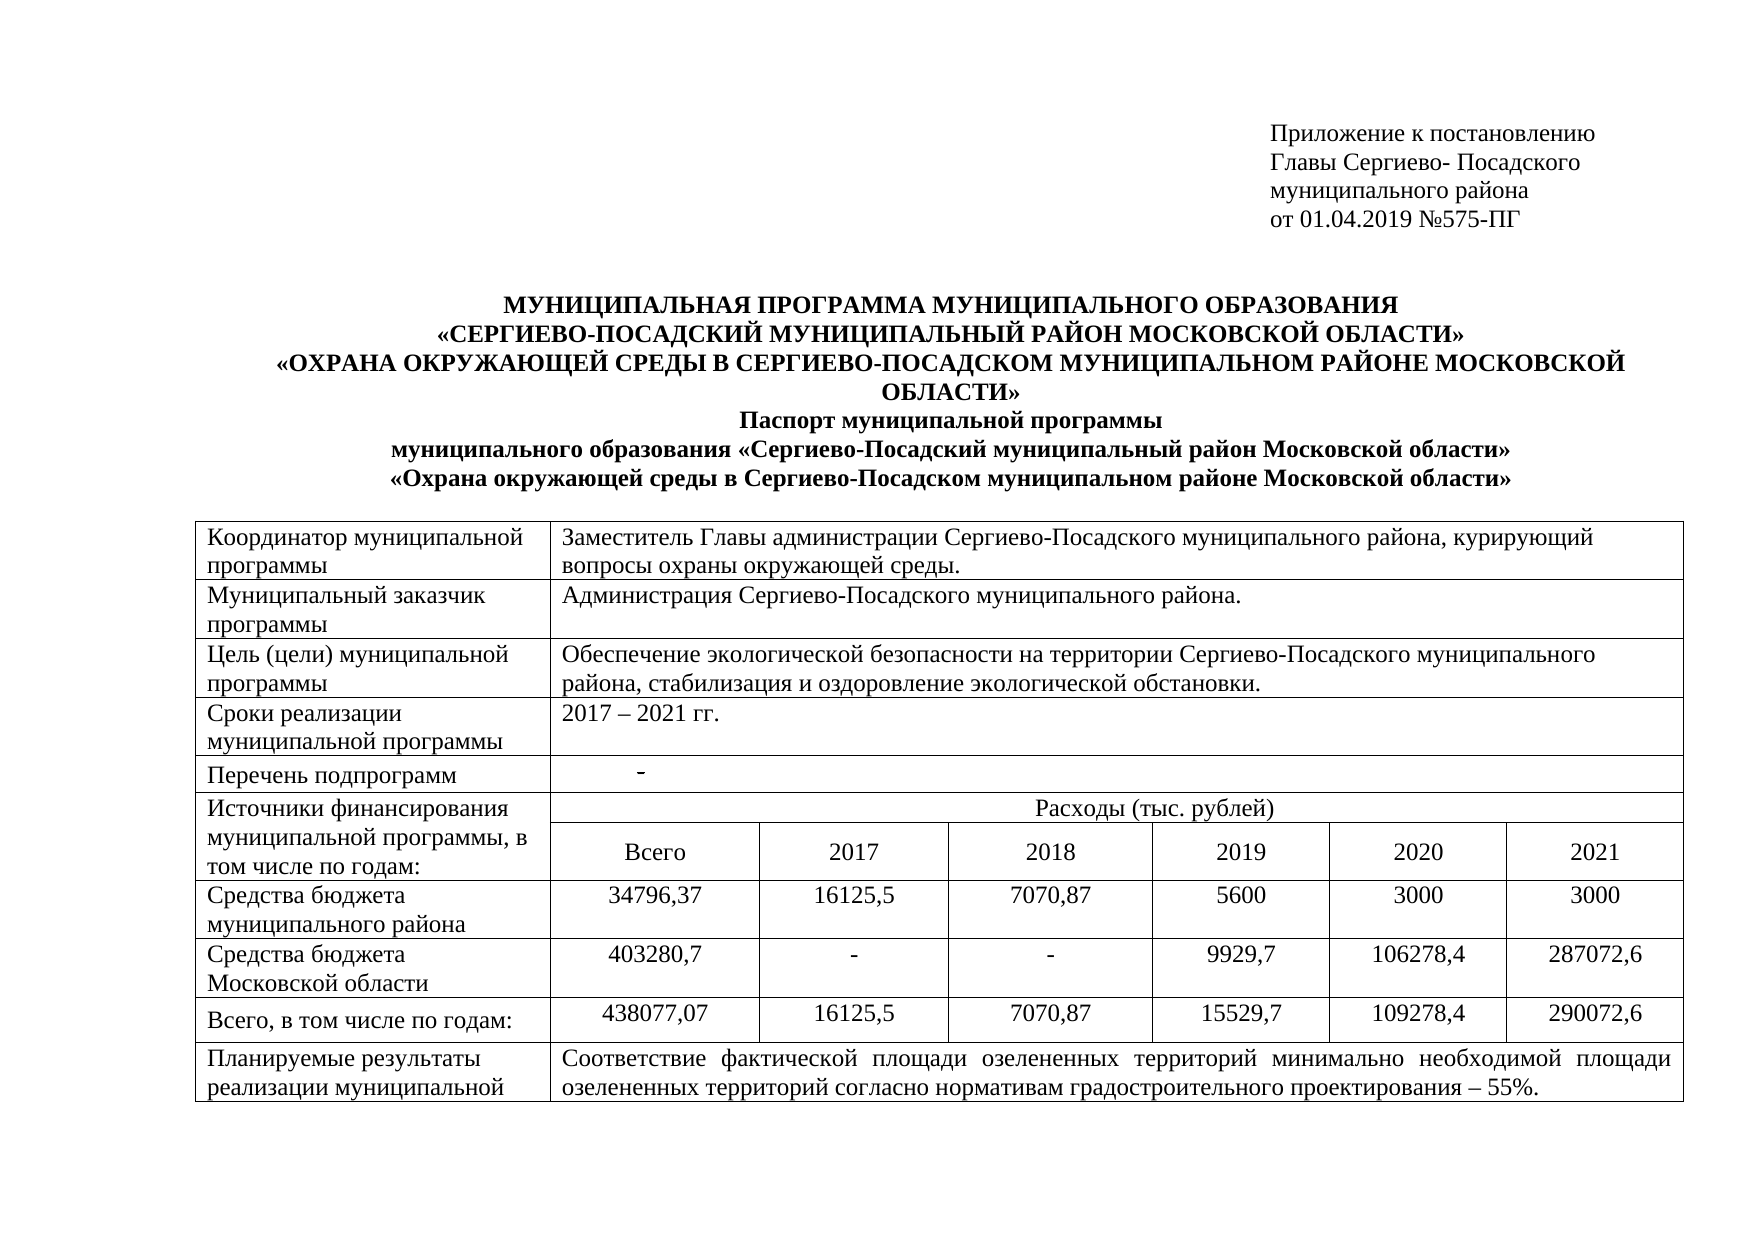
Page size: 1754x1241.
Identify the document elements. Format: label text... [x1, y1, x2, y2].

table_cell 290072,6 [1507, 998, 1683, 1042]
table_cell 106278,4 [1330, 939, 1506, 997]
table_cell Обеспечение экологической безопасности на территории Сергиево-Посадского муниципального района, стабилизация и оздоровление экологической обстановки. [551, 639, 1683, 697]
text «ОХРАНА ОКРУЖАЮЩЕЙ СРЕДЫ В СЕРГИЕВО-ПОСАДСКОМ МУНИЦИПАЛЬНОМ РАЙОНЕ МОСКОВСКОЙ ОБЛАСТИ» [207, 348, 1695, 406]
text Приложение к постановлению [207, 118, 1695, 147]
table_cell 15529,7 [1153, 998, 1329, 1042]
table_cell 2018 [949, 823, 1152, 879]
table_cell 2017 – 2021 гг. [551, 698, 1683, 755]
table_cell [196, 1043, 550, 1101]
table_cell Всего, в том числе по годам: [196, 998, 550, 1042]
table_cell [551, 1043, 1683, 1101]
table_cell Всего [551, 823, 759, 879]
table_cell 2020 [1330, 823, 1506, 879]
table_cell - [760, 939, 948, 997]
table_cell 16125,5 [760, 998, 948, 1042]
text от 01.04.2019 №575-ПГ [207, 204, 1695, 233]
table_cell 438077,07 [551, 998, 759, 1042]
table_header Координатор муниципальной программы [196, 522, 550, 579]
table_cell 2019 [1153, 823, 1329, 879]
table_cell 3000 [1330, 881, 1506, 938]
table_cell Источники финансирования муниципальной программы, в том числе по годам: [196, 793, 550, 879]
table_cell 2021 [1507, 823, 1683, 879]
table_cell 3000 [1507, 881, 1683, 938]
table_cell Средства бюджета Московской области [196, 939, 550, 997]
text «Охрана окружающей среды в Сергиево-Посадском муниципальном районе Московской области» [207, 463, 1695, 492]
text МУНИЦИПАЛЬНАЯ ПРОГРАММА МУНИЦИПАЛЬНОГО ОБРАЗОВАНИЯ [207, 291, 1695, 319]
table_cell Муниципальный заказчик программы [196, 580, 550, 638]
table_cell Средства бюджета муниципального района [196, 881, 550, 938]
table_cell Перечень подпрограмм [196, 756, 550, 792]
text муниципального района [207, 176, 1695, 204]
table_cell 16125,5 [760, 881, 948, 938]
table_cell Сроки реализации муниципальной программы [196, 698, 550, 755]
table_header Заместитель Главы администрации Сергиево-Посадского муниципального района, курирующий вопросы охраны окружающей среды. [551, 522, 1683, 579]
text Главы Сергиево- Посадского [207, 147, 1695, 176]
table_cell 34796,37 [551, 881, 759, 938]
table_cell Расходы (тыс. рублей) [551, 793, 1683, 822]
table_cell 109278,4 [1330, 998, 1506, 1042]
table_cell 287072,6 [1507, 939, 1683, 997]
table_cell 7070,87 [949, 998, 1152, 1042]
text «СЕРГИЕВО-ПОСАДСКИЙ МУНИЦИПАЛЬНЫЙ РАЙОН МОСКОВСКОЙ ОБЛАСТИ» [207, 319, 1695, 348]
table_cell Администрация Сергиево-Посадского муниципального района. [551, 580, 1683, 638]
table_cell 7070,87 [949, 881, 1152, 938]
table_cell 403280,7 [551, 939, 759, 997]
text муниципального образования «Сергиево-Посадский муниципальный район Московской области» [207, 434, 1695, 463]
table_cell Цель (цели) муниципальной программы [196, 639, 550, 697]
table_cell 2017 [760, 823, 948, 879]
table_cell 5600 [1153, 881, 1329, 938]
table_cell 9929,7 [1153, 939, 1329, 997]
table_cell - [551, 756, 1683, 792]
text Паспорт муниципальной программы [207, 406, 1695, 434]
table_cell - [949, 939, 1152, 997]
